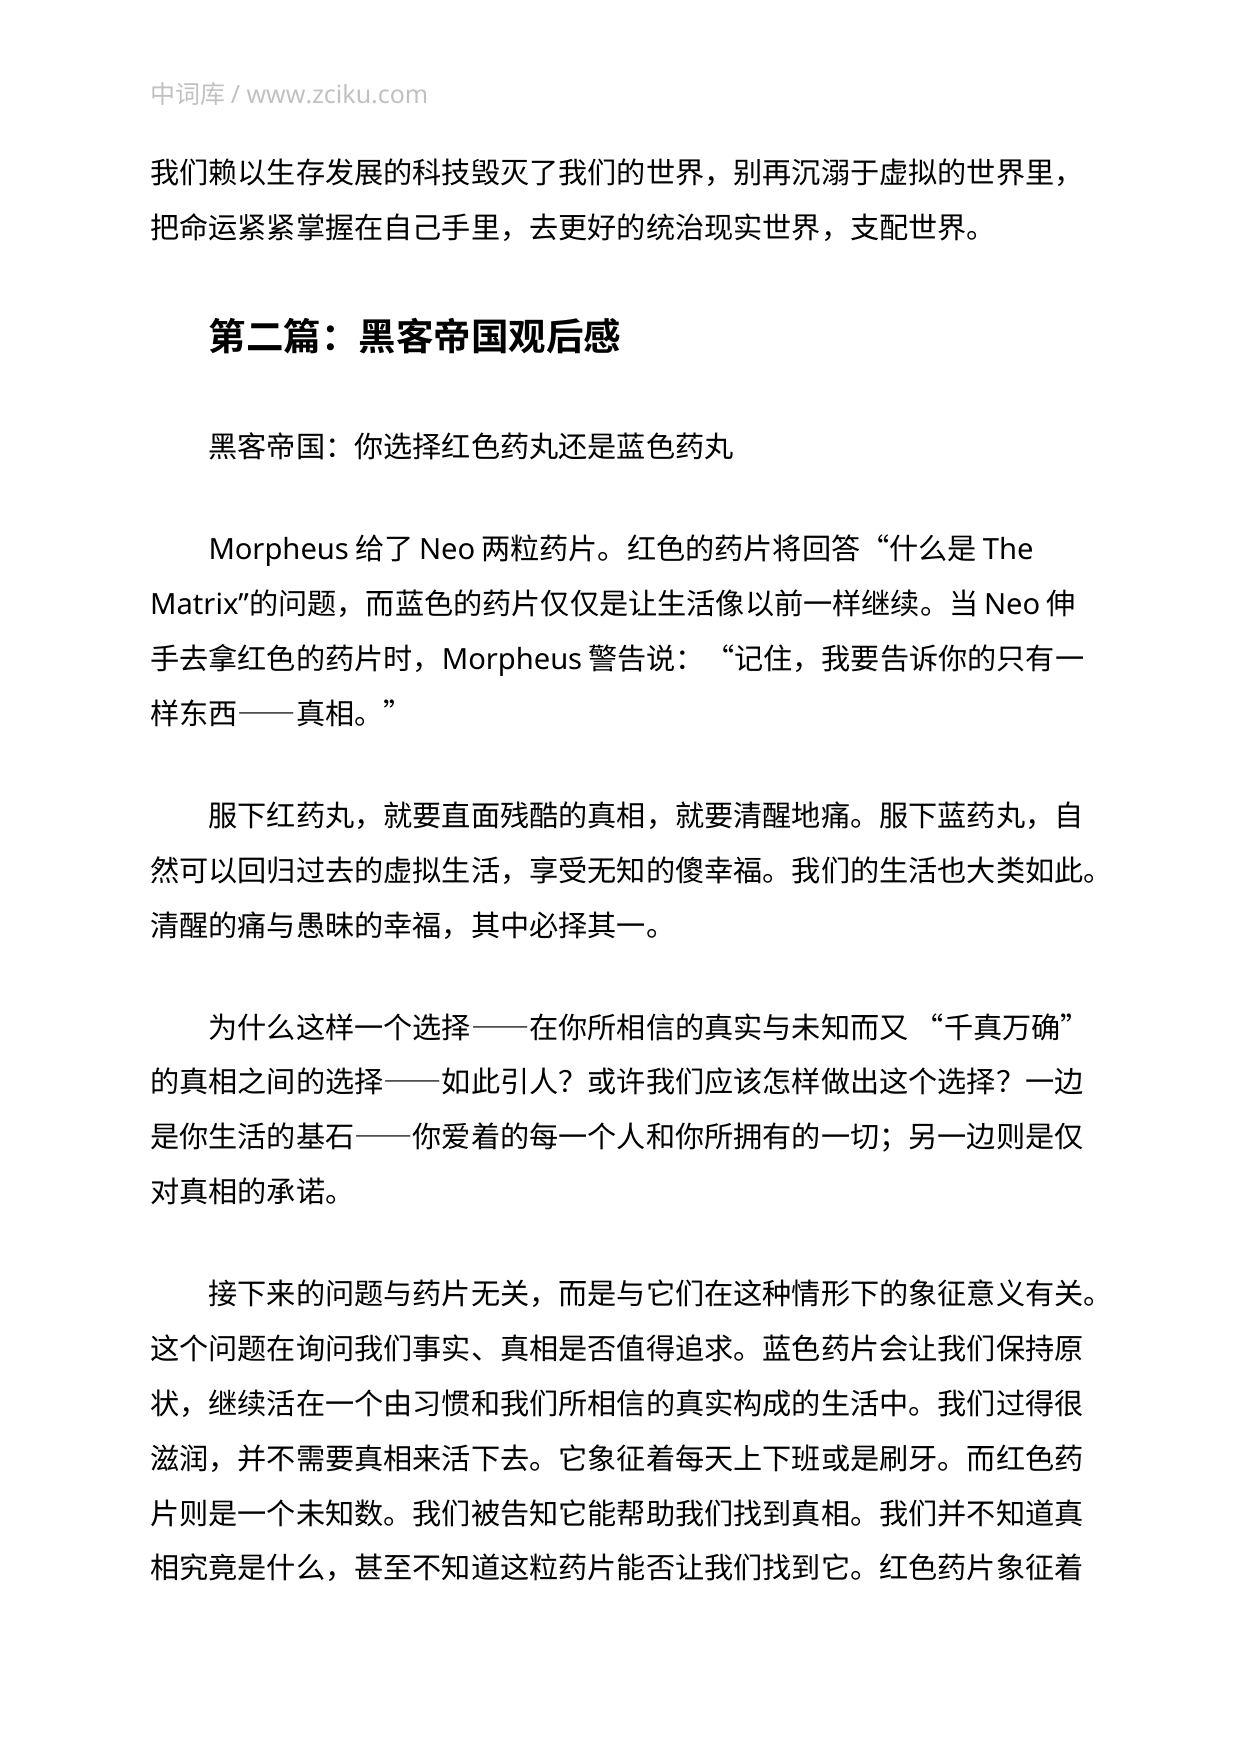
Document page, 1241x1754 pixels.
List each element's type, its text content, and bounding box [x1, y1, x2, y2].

text 黑客帝国：你选择红色药丸还是蓝色药丸 [150, 424, 1090, 466]
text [150, 1271, 1090, 1587]
text 为什么这样一个选择——在你所相信的真实与未知而又 “千真万确”的真相之间的选择——如此引人？或许我们应该怎样做出这个选择？一边是你生活的基石——你爱着的每一个人和你所拥有的一切；另一边则是仅对真相的承诺。 [150, 1004, 1090, 1211]
text Morpheus给了Neo两粒药片。红色的药片将回答“什么是The Matrix”的问题，而蓝色的药片仅仅是让生活像以前一样继续。当Neo伸手去拿红色的药片时，Morpheus警告说：“记住，我要告诉你的只有一样东西——真相。” [150, 526, 1090, 733]
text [150, 150, 1090, 247]
text 第二篇：黑客帝国观后感 [150, 307, 1090, 361]
text 服下红药丸，就要直面残酷的真相，就要清醒地痛。服下蓝药丸，自然可以回归过去的虚拟生活，享受无知的傻幸福。我们的生活也大类如此。清醒的痛与愚昧的幸福，其中必择其一。 [150, 793, 1090, 945]
